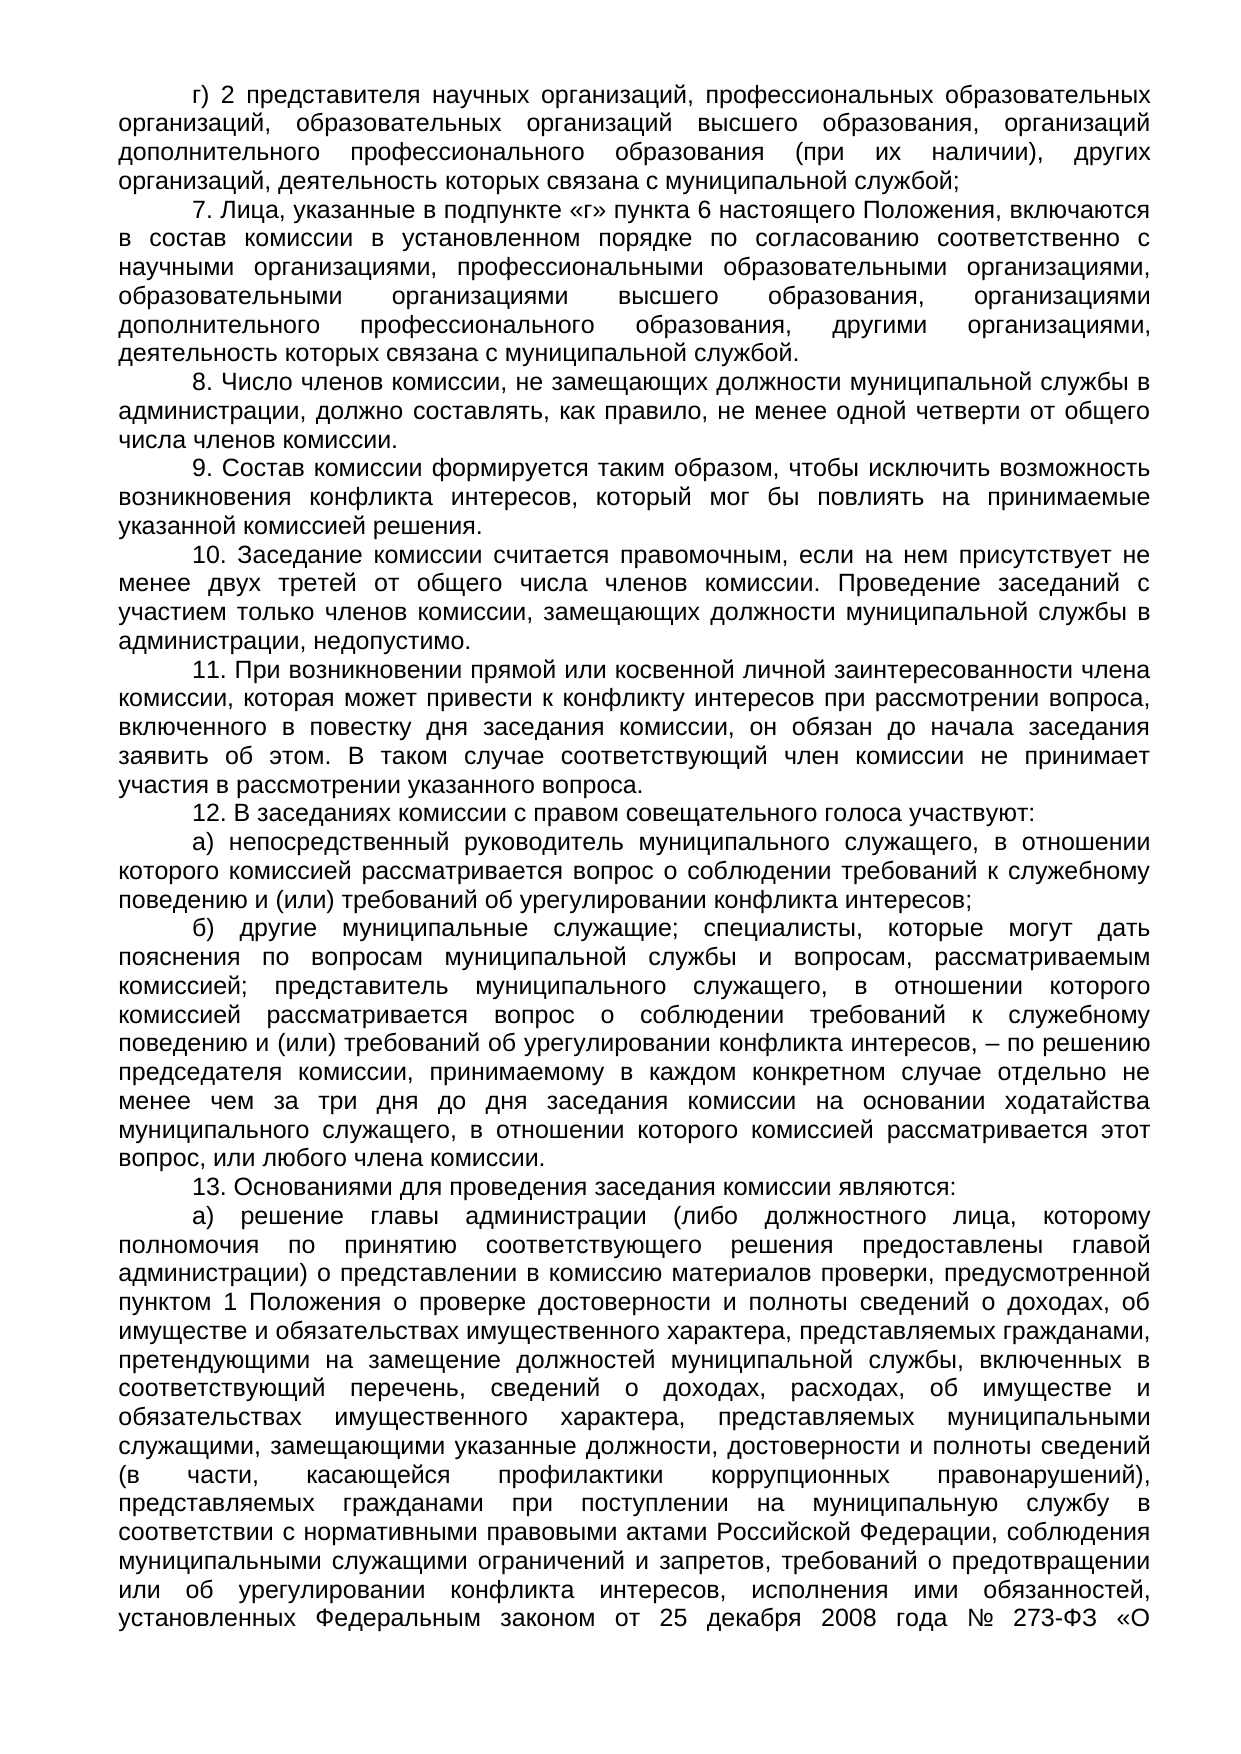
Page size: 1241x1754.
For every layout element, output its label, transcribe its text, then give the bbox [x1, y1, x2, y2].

text б) другие муниципальные служащие; специалисты, которые могут дать пояснения по вопросам муниципальной службы и вопросам, рассматриваемым комиссией; представитель муниципального служащего, в отношении которого комиссией рассматривается вопрос о соблюдении требований к служебному поведению и (или) требований об урегулировании конфликта интересов, – по решению председателя комиссии, принимаемому в каждом конкретном случае отдельно не менее чем за три дня до дня заседания комиссии на основании ходатайства муниципального служащего, в отношении которого комиссией рассматривается этот вопрос, или любого члена комиссии. [118, 913, 1152, 1172]
text 11. При возникновении прямой или косвенной личной заинтересованности члена комиссии, которая может привести к конфликту интересов при рассмотрении вопроса, включенного в повестку дня заседания комиссии, он обязан до начала заседания заявить об этом. В таком случае соответствующий член комиссии не принимает участия в рассмотрении указанного вопроса. [118, 655, 1152, 798]
text 10. Заседание комиссии считается правомочным, если на нем присутствует не менее двух третей от общего числа членов комиссии. Проведение заседаний с участием только членов комиссии, замещающих должности муниципальной службы в администрации, недопустимо. [118, 540, 1152, 655]
text 8. Число членов комиссии, не замещающих должности муниципальной службы в администрации, должно составлять, как правило, не менее одной четверти от общего числа членов комиссии. [118, 367, 1152, 453]
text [118, 1201, 1152, 1632]
text 9. Состав комиссии формируется таким образом, чтобы исключить возможность возникновения конфликта интересов, который мог бы повлиять на принимаемые указанной комиссией решения. [118, 453, 1152, 540]
text 12. В заседаниях комиссии с правом совещательного голоса участвуют: [118, 798, 1152, 827]
text г) 2 представителя научных организаций, профессиональных образовательных организаций, образовательных организаций высшего образования, организаций дополнительного профессионального образования (при их наличии), других организаций, деятельность которых связана с муниципальной службой; [118, 80, 1152, 195]
text а) непосредственный руководитель муниципального служащего, в отношении которого комиссией рассматривается вопрос о соблюдении требований к служебному поведению и (или) требований об урегулировании конфликта интересов; [118, 827, 1152, 913]
text 13. Основаниями для проведения заседания комиссии являются: [118, 1172, 1152, 1201]
text 7. Лица, указанные в подпункте «г» пункта 6 настоящего Положения, включаются в состав комиссии в установленном порядке по согласованию соответственно с научными организациями, профессиональными образовательными организациями, образовательными организациями высшего образования, организациями дополнительного профессионального образования, другими организациями, деятельность которых связана с муниципальной службой. [118, 195, 1152, 367]
